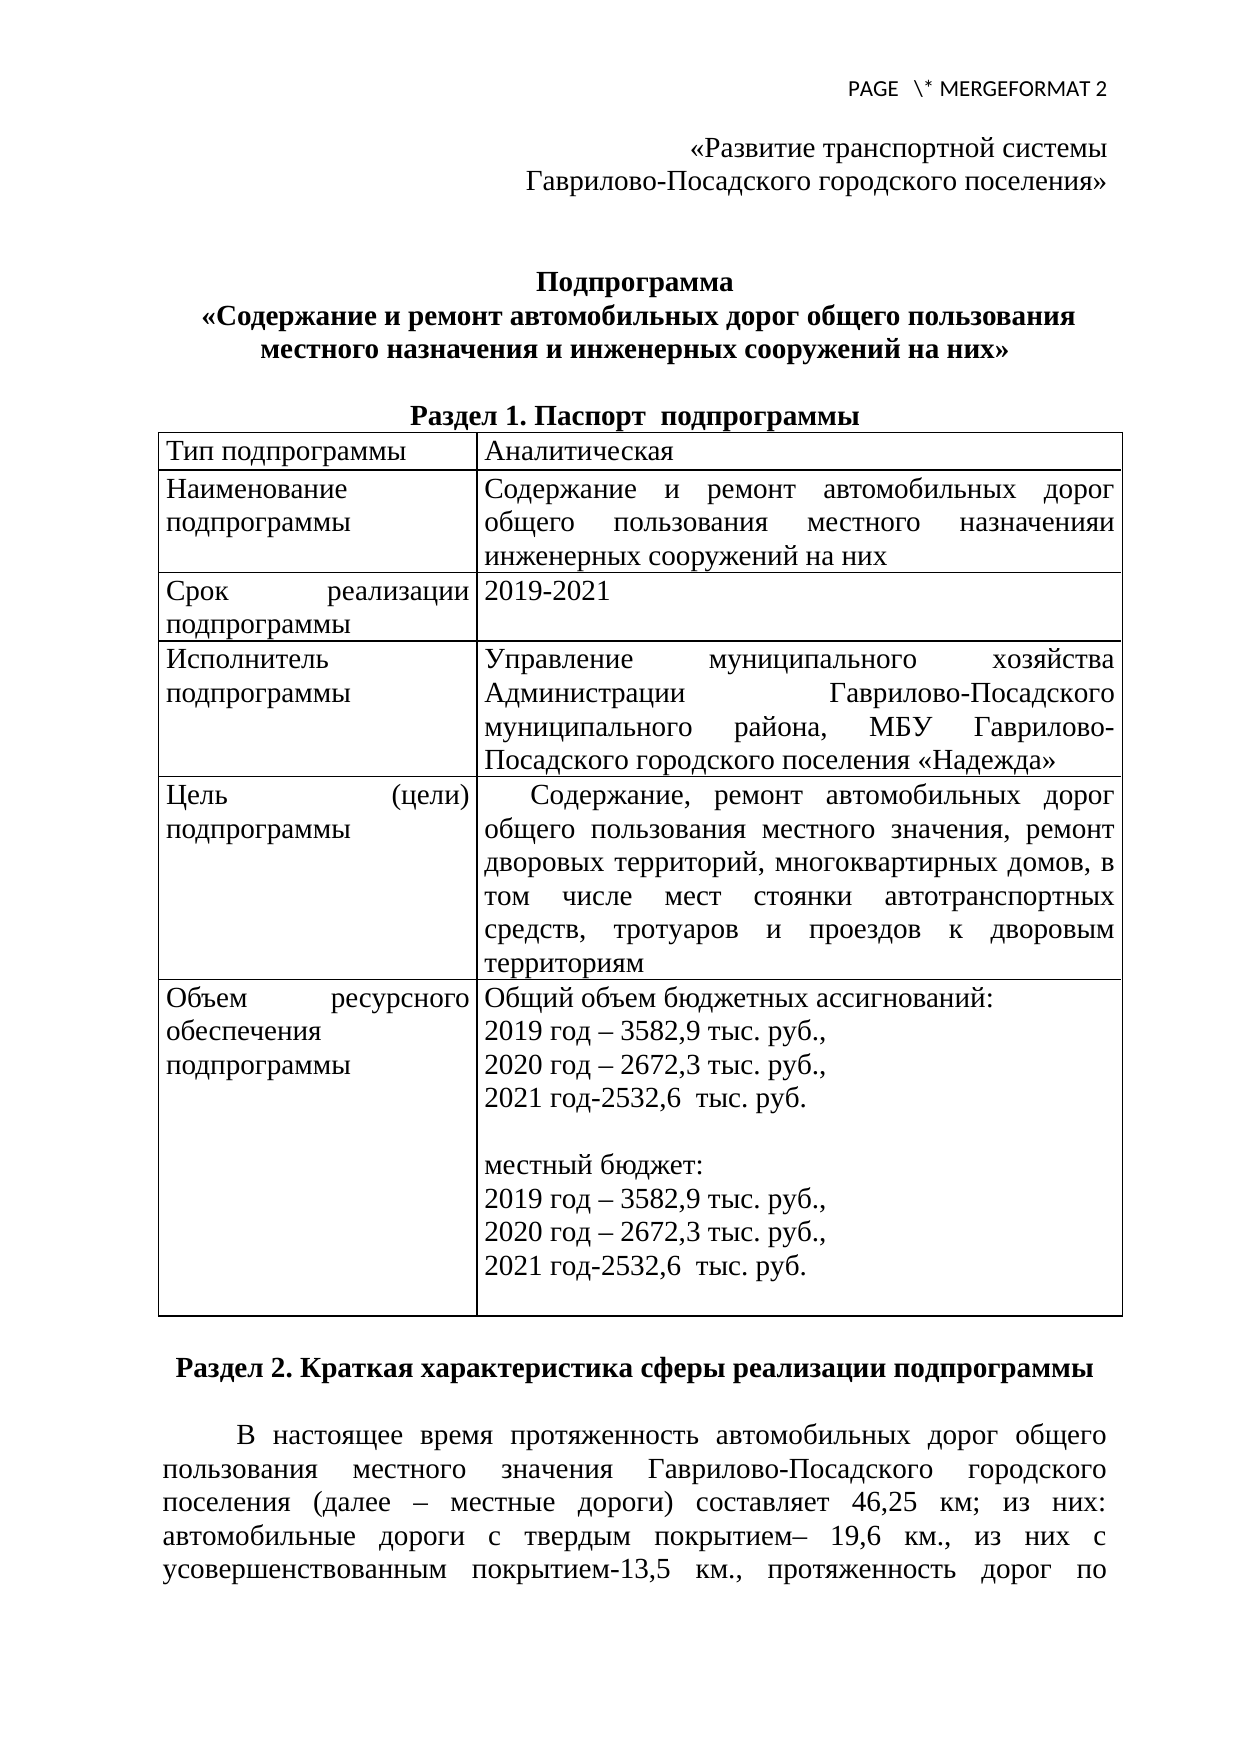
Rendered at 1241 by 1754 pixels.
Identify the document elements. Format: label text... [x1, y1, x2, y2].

text Подпрограмма [162, 264, 1107, 298]
table_cell Общий объем бюджетных ассигнований: 2019 год – 3582,9 тыс. руб., 2020 год – 2672,3 тыс. руб., 2021 год-2532,6 тыс. руб. местный бюджет: 2019 год – 3582,9 тыс. руб., 2020 год – 2672,3 тыс. руб., 2021 год-2532,6 тыс. руб. [478, 979, 1122, 1315]
table_cell Содержание, ремонт автомобильных дорог общего пользования местного значения, ремонт дворовых территорий, многоквартирных домов, в том числе мест стоянки автотранспортных средств, тротуаров и проездов к дворовым территориям [478, 776, 1122, 979]
table_cell Объем ресурсного обеспечения подпрограммы [159, 980, 476, 1315]
table_cell Цель (цели) подпрограммы [159, 777, 476, 979]
table_cell 2019-2021 [478, 571, 1122, 640]
title «Содержание и ремонт автомобильных дорог общего пользования местного назначения и инженерных сооружений на них» [162, 298, 1107, 365]
text Гаврилово-Посадского городского поселения» [162, 163, 1107, 197]
table_cell Управление муниципального хозяйства Администрации Гаврилово-Посадского муниципального района, МБУ Гаврилово-Посадского городского поселения «Надежда» [478, 640, 1122, 776]
table_cell Содержание и ремонт автомобильных дорог общего пользования местного назначенияи инженерных сооружений на них [478, 469, 1122, 571]
table_cell Срок реализации подпрограммы [159, 573, 476, 640]
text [162, 1417, 1107, 1585]
table_cell Наименование подпрограммы [159, 471, 476, 571]
text Раздел 1. Паспорт подпрограммы [162, 398, 1107, 432]
table_header Аналитическая [478, 433, 1122, 469]
text «Развитие транспортной системы [162, 130, 1107, 163]
table_cell Исполнитель подпрограммы [159, 642, 476, 776]
text Раздел 2. Краткая характеристика сферы реализации подпрограммы [162, 1350, 1107, 1384]
table_header Тип подпрограммы [159, 433, 476, 469]
